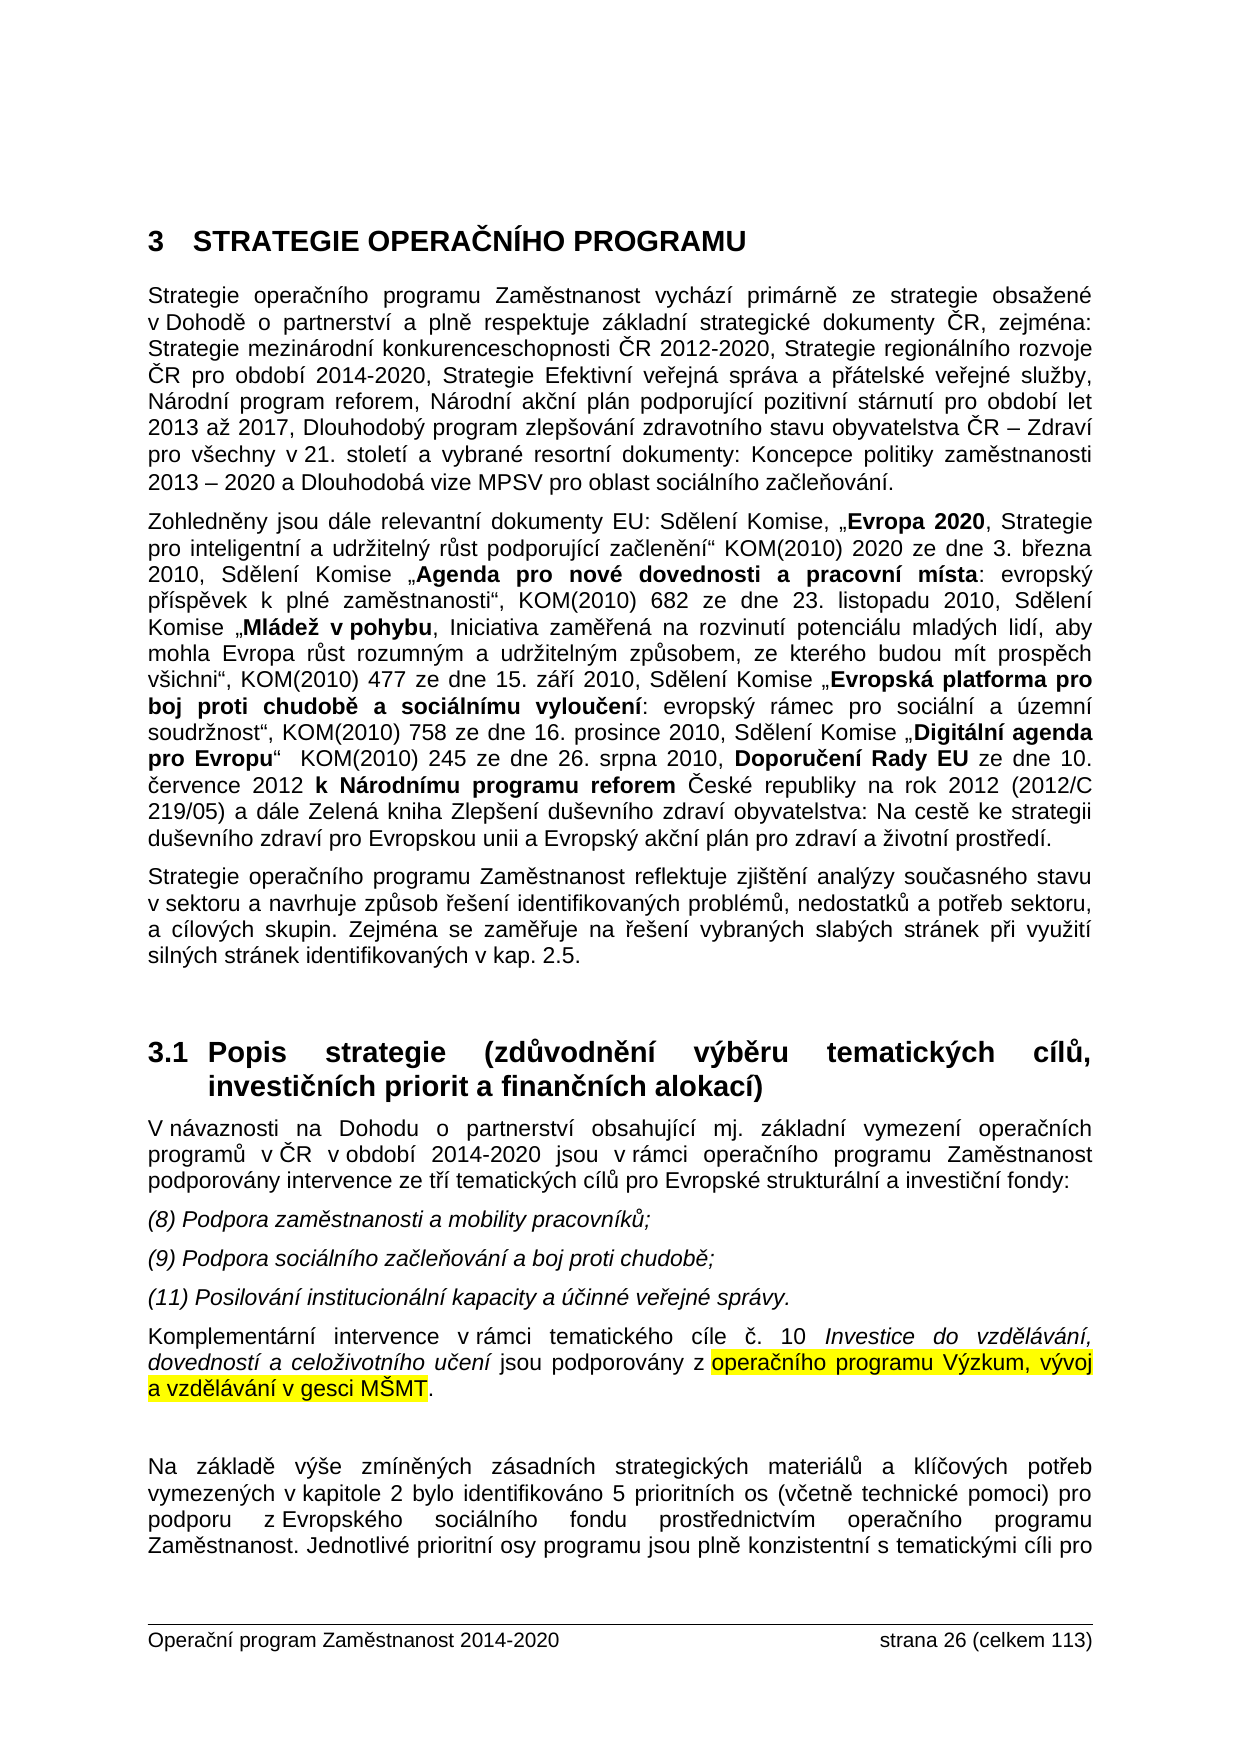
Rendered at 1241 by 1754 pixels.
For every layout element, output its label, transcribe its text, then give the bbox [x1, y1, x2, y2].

text (9) Podpora sociálního začleňování a boj proti chudobě; [148, 1245, 1093, 1271]
text Strategie operačního programu Zaměstnanost reflektuje zjištění analýzy současného stavu v sektoru a navrhuje způsob řešení identifikovaných problémů, nedostatků a potřeb sektoru, a cílových skupin. Zejména se zaměřuje na řešení vybraných slabých stránek při využití silných stránek identifikovaných v kap. 2.5. [148, 863, 1093, 969]
subtitle Strategie operačního programu [148, 224, 1093, 257]
text Strategie operačního programu Zaměstnanost vychází primárně ze strategie obsažené v Dohodě o partnerství a plně respektuje základní strategické dokumenty ČR, zejména: Strategie mezinárodní konkurenceschopnosti ČR 2012-2020, Strategie regionálního rozvoje ČR pro období 2014-2020, Strategie Efektivní veřejná správa a přátelské veřejné služby, Národní program reforem, Národní akční plán podporující pozitivní stárnutí pro období let 2013 až 2017, Dlouhodobý program zlepšování zdravotního stavu obyvatelstva ČR – Zdraví pro všechny v 21. století a vybrané resortní dokumenty: Koncepce politiky zaměstnanosti 2013 – 2020 a Dlouhodobá vize MPSV pro oblast sociálního začleňování. [148, 282, 1093, 496]
text (8) Podpora zaměstnanosti a mobility pracovníků; [148, 1206, 1093, 1232]
text Komplementární intervence v rámci tematického cíle č. 10 Investice do vzdělávání, dovedností a celoživotního učení jsou podporovány z operačního programu Výzkum, vývoj a vzdělávání v gesci MŠMT. [148, 1323, 1093, 1402]
subtitle Popis strategie (zdůvodnění výběru tematických cílů, investičních priorit a finančních alokací) [148, 1035, 1093, 1102]
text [148, 1453, 1093, 1558]
text (11) Posilování institucionální kapacity a účinné veřejné správy. [148, 1284, 1093, 1310]
text Zohledněny jsou dále relevantní dokumenty EU: Sdělení Komise, „Evropa 2020, Strategie pro inteligentní a udržitelný růst podporující začlenění“ KOM(2010) 2020 ze dne 3. března 2010, Sdělení Komise „Agenda pro nové dovednosti a pracovní místa: evropský příspěvek k plné zaměstnanosti“, KOM(2010) 682 ze dne 23. listopadu 2010, Sdělení Komise „Mládež v pohybu, Iniciativa zaměřená na rozvinutí potenciálu mladých lidí, aby mohla Evropa růst rozumným a udržitelným způsobem, ze kterého budou mít prospěch všichni“, KOM(2010) 477 ze dne 15. září 2010, Sdělení Komise „Evropská platforma pro boj proti chudobě a sociálnímu vyloučení: evropský rámec pro sociální a územní soudržnost“, KOM(2010) 758 ze dne 16. prosince 2010, Sdělení Komise „Digitální agenda pro Evropu“ KOM(2010) 245 ze dne 26. srpna 2010, Doporučení Rady EU ze dne 10. července 2012 k Národnímu programu reforem České republiky na rok 2012 (2012/C 219/05) a dále Zelená kniha Zlepšení duševního zdraví obyvatelstva: Na cestě ke strategii duševního zdraví pro Evropskou unii a Evropský akční plán pro zdraví a životní prostředí. [148, 508, 1093, 851]
text V návaznosti na Dohodu o partnerství obsahující mj. základní vymezení operačních programů v ČR v období 2014-2020 jsou v rámci operačního programu Zaměstnanost podporovány intervence ze tří tematických cílů pro Evropské strukturální a investiční fondy: [148, 1114, 1093, 1194]
